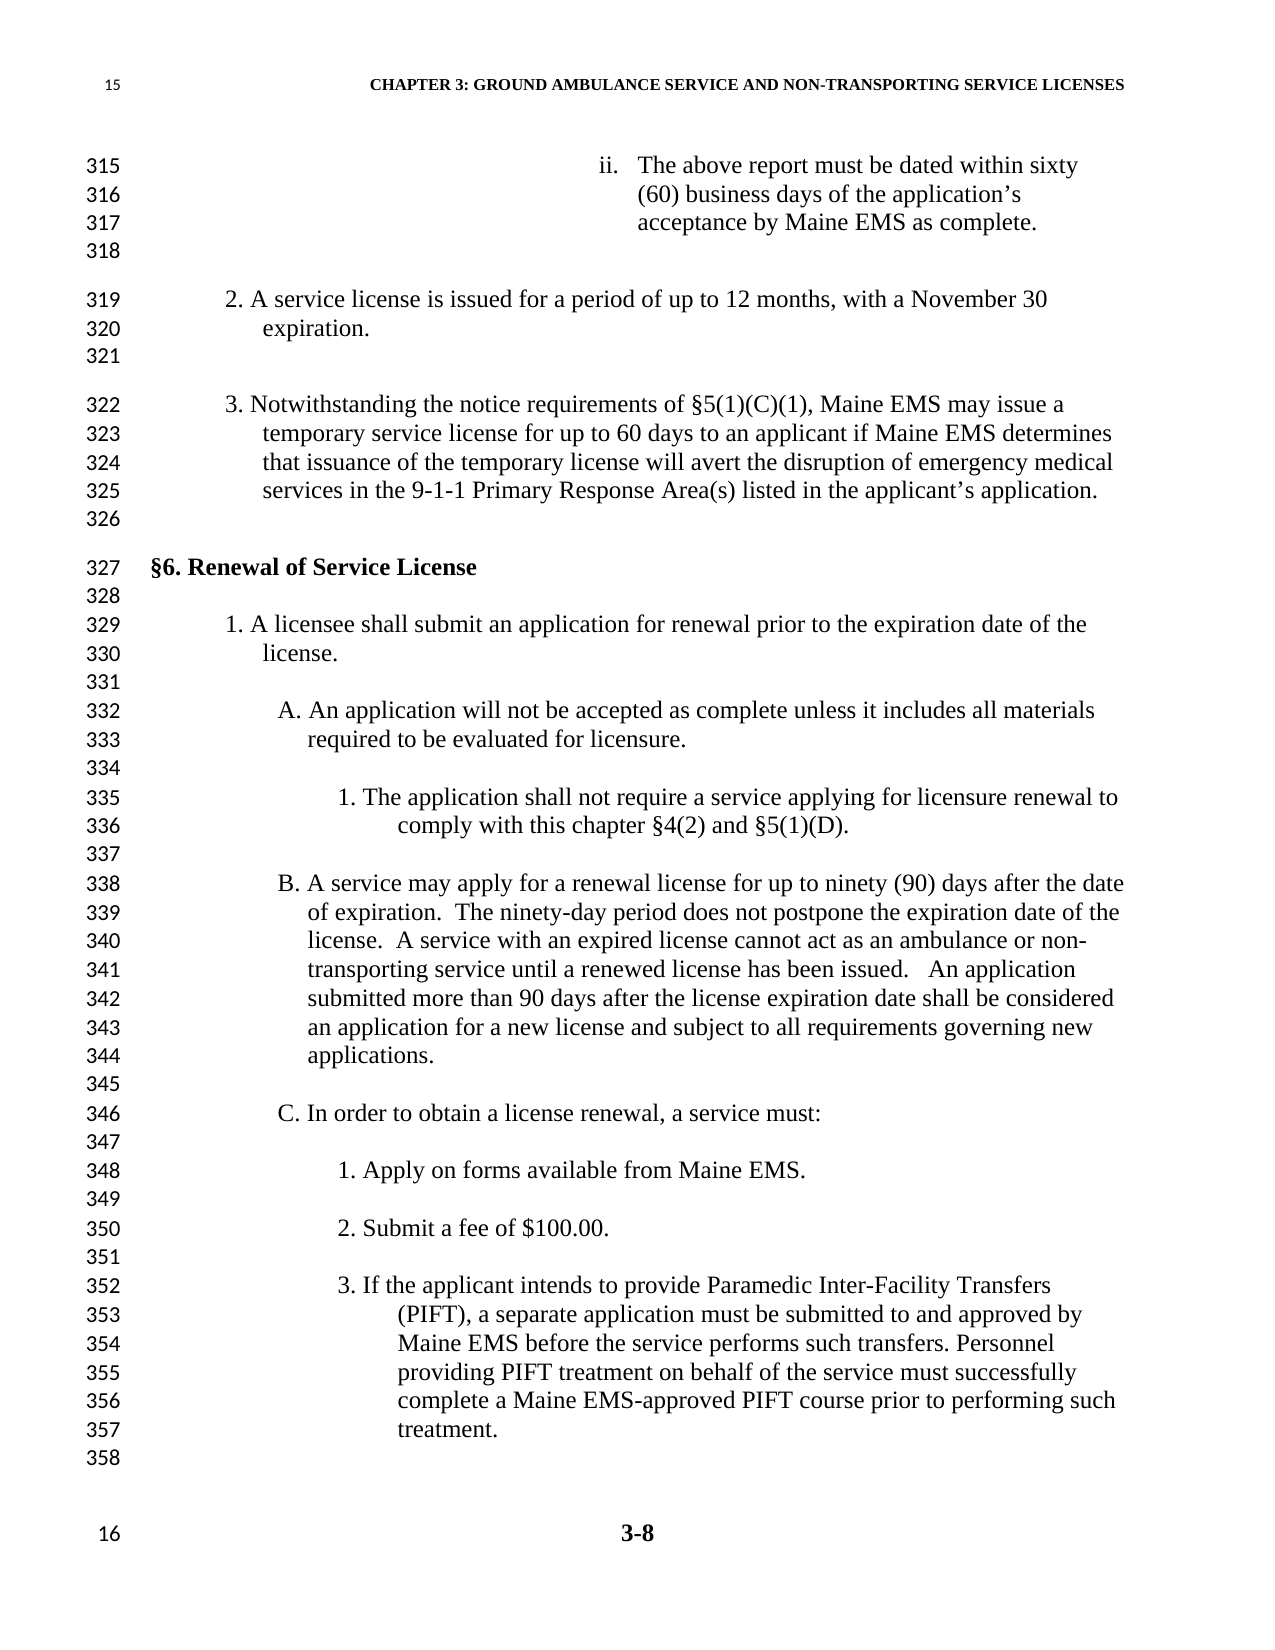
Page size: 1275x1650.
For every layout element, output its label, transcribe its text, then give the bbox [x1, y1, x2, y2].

list The application shall not require a service applying for licensure renewal to comply with this chapter §4(2) and §5(1)(D). [337, 782, 1125, 839]
list A service may apply for a renewal license for up to ninety (90) days after the date of expiration. The ninety-day period does not postpone the expiration date of the license. A service with an expired license cannot act as an ambulance or non-transporting service until a renewed license has been issued. An application submitted more than 90 days after the license expiration date shall be considered an application for a new license and subject to all requirements governing new applications. [277, 868, 1125, 1069]
list A licensee shall submit an application for renewal prior to the expiration date of the license. [225, 609, 1125, 667]
list If the applicant intends to provide Paramedic Inter-Facility Transfers (PIFT), a separate application must be submitted to and approved by Maine EMS before the service performs such transfers. Personnel providing PIFT treatment on behalf of the service must successfully complete a Maine EMS-approved PIFT course prior to performing such treatment. [337, 1271, 1125, 1443]
list Submit a fee of $100.00. [337, 1213, 1125, 1242]
list Renewal of Service License [150, 552, 1125, 581]
list Apply on forms available from Maine EMS. [337, 1156, 1125, 1184]
list In order to obtain a license renewal, a service must: [277, 1098, 1125, 1127]
list An application will not be accepted as complete unless it includes all materials required to be evaluated for licensure. [277, 696, 1125, 753]
list Notwithstanding the notice requirements of §5(1)(C)(1), Maine EMS may issue a temporary service license for up to 60 days to an applicant if Maine EMS determines that issuance of the temporary license will avert the disruption of emergency medical services in the 9-1-1 Primary Response Area(s) listed in the applicant’s application. [225, 389, 1125, 504]
list The above report must be dated within sixty (60) business days of the application’s acceptance by Maine EMS as complete. [619, 150, 1125, 236]
list A service license is issued for a period of up to 12 months, with a November 30 expiration. [225, 284, 1125, 341]
